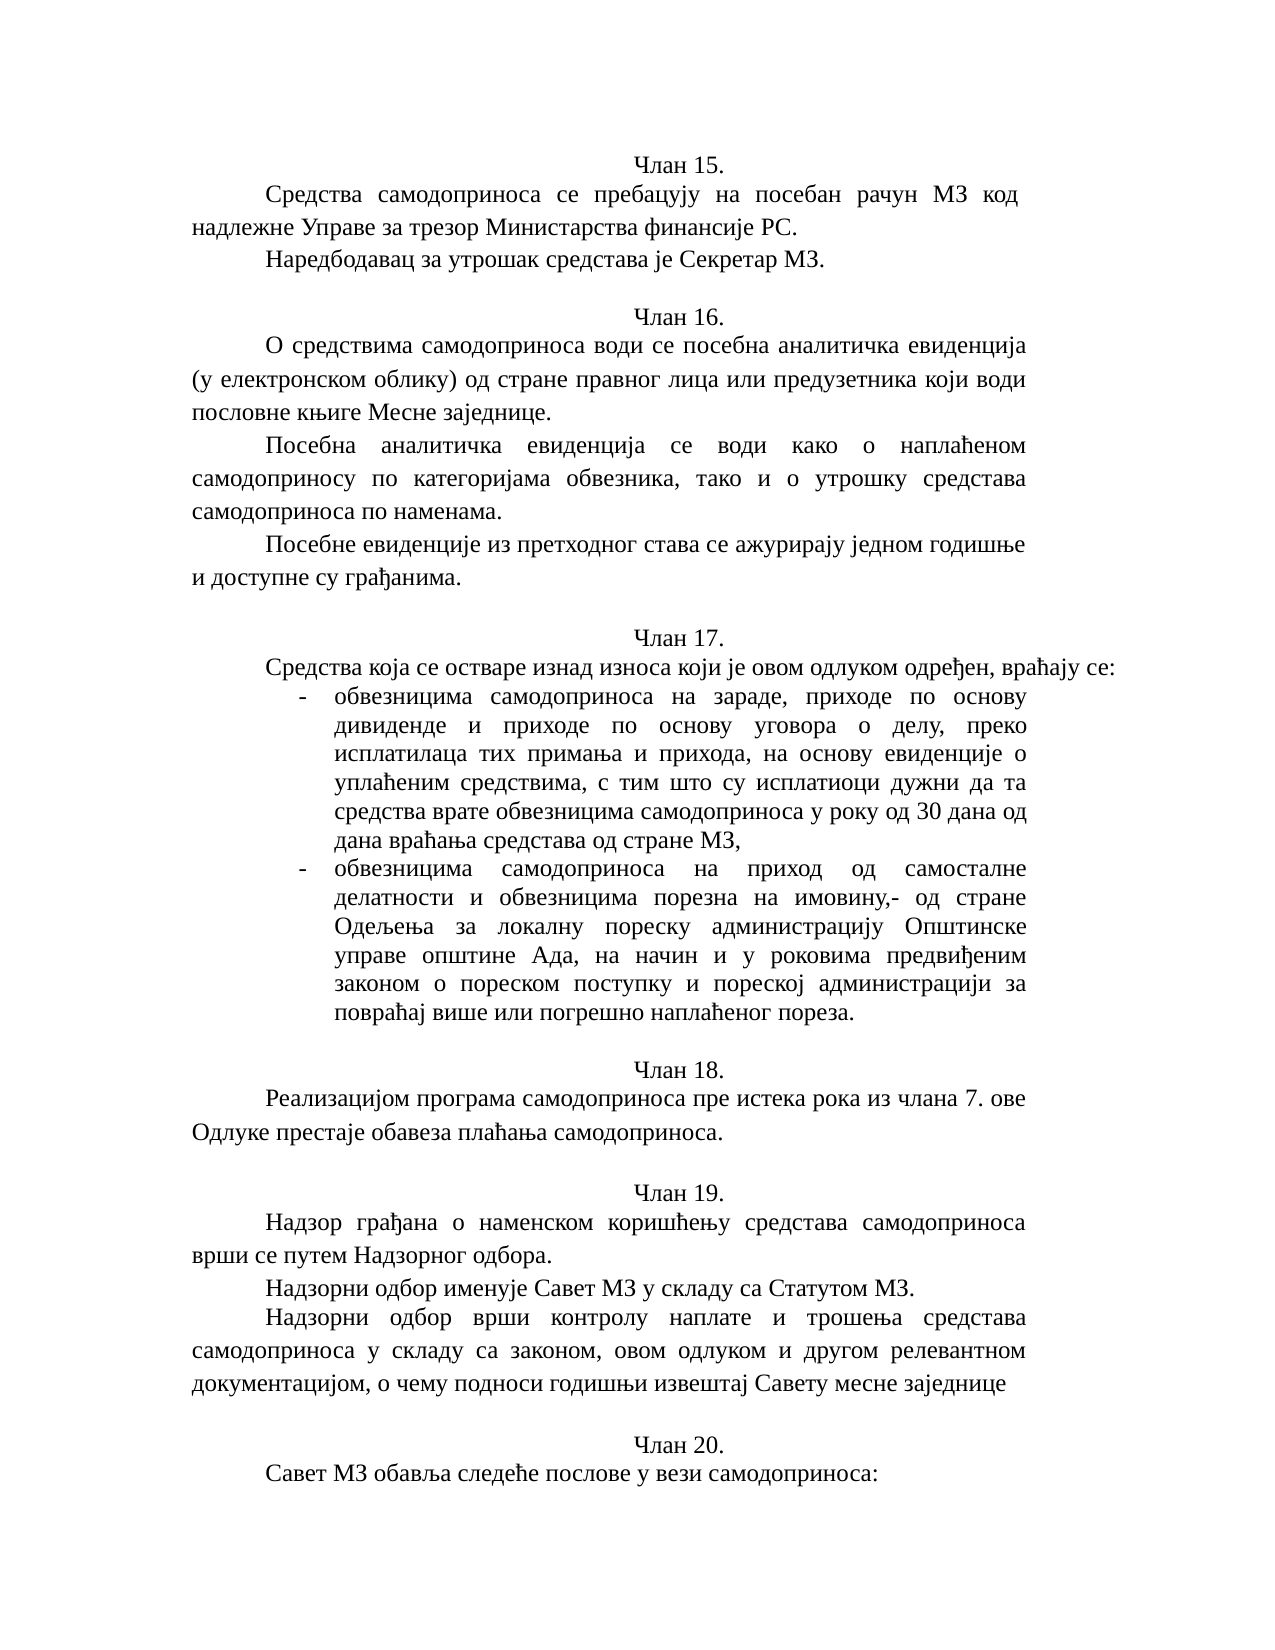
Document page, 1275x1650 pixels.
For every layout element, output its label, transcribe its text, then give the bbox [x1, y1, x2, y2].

text Посебна аналитичка евиденција се води како о наплаћеном самодоприносу по категоријама обвезника, тако и о утрошку средстава самодоприноса по наменама. [192, 430, 1027, 524]
text Наредбодавац за утрошак средстава је Секретар МЗ. [265, 245, 1125, 273]
list обвезницима самодоприноса на приход од самосталне делатности и обвезницима порезна на имовину,- од стране Одељења за локалну пореску администрацију Општинске управе општине Ада, на начин и у роковима предвиђеним законом о пореском поступку и пореској администрацији за повраћај више или погрешно наплаћеног пореза. [298, 853, 1027, 1026]
text Реализацијом програма самодоприноса пре истека рока из члана 7. ове Одлуке престаје обавеза плаћања самодоприноса. [192, 1083, 1027, 1145]
text Члан 19. [634, 1178, 1125, 1207]
text Средства која се остваре изнад износа који је овом одлуком одређен, враћају се: [265, 652, 1125, 681]
text Члан 17. [634, 623, 1125, 652]
list обвезницима самодоприноса на зараде, приходе по основу дивиденде и приходе по основу уговора о делу, преко исплатилаца тих примања и прихода, на основу евиденције о уплаћеним средствима, с тим што су исплатиоци дужни да та средства врате обвезницима самодоприноса у року од 30 дана од дана враћања средстава од стране МЗ, [298, 681, 1028, 853]
text Посебне евиденције из претходног става се ажурирају једном годишње и доступне су грађанима. [192, 529, 1026, 591]
text Надзорни одбор врши контролу наплате и трошења средстава самодоприноса у складу са законом, овом одлуком и другом релевантном документацијом, о чему подноси годишњи извештај Савету месне заједнице [192, 1302, 1027, 1397]
text Члан 20. [634, 1430, 1125, 1458]
text О средствима самодоприноса води се посебна аналитичка евиденција (у електронском облику) од стране правног лица или предузетника који води пословне књиге Месне заједнице. [192, 331, 1027, 425]
text Савет МЗ обавља следеће послове у вези самодоприноса: [265, 1458, 1125, 1487]
text Надзорни одбор именује Савет МЗ у складу са Статутом МЗ. [265, 1273, 1125, 1302]
text Члан 16. [634, 302, 1125, 331]
text Члан 15. [634, 150, 1125, 179]
text Члан 18. [634, 1055, 1125, 1083]
text Надзор грађана о наменском коришћењу средстава самодоприноса врши се путем Надзорног одбора. [192, 1207, 1027, 1269]
text Средства самодоприноса се пребацују на посебан рачун МЗ код надлежне Управе за трезор Министарства финансије РС. [192, 179, 1019, 241]
